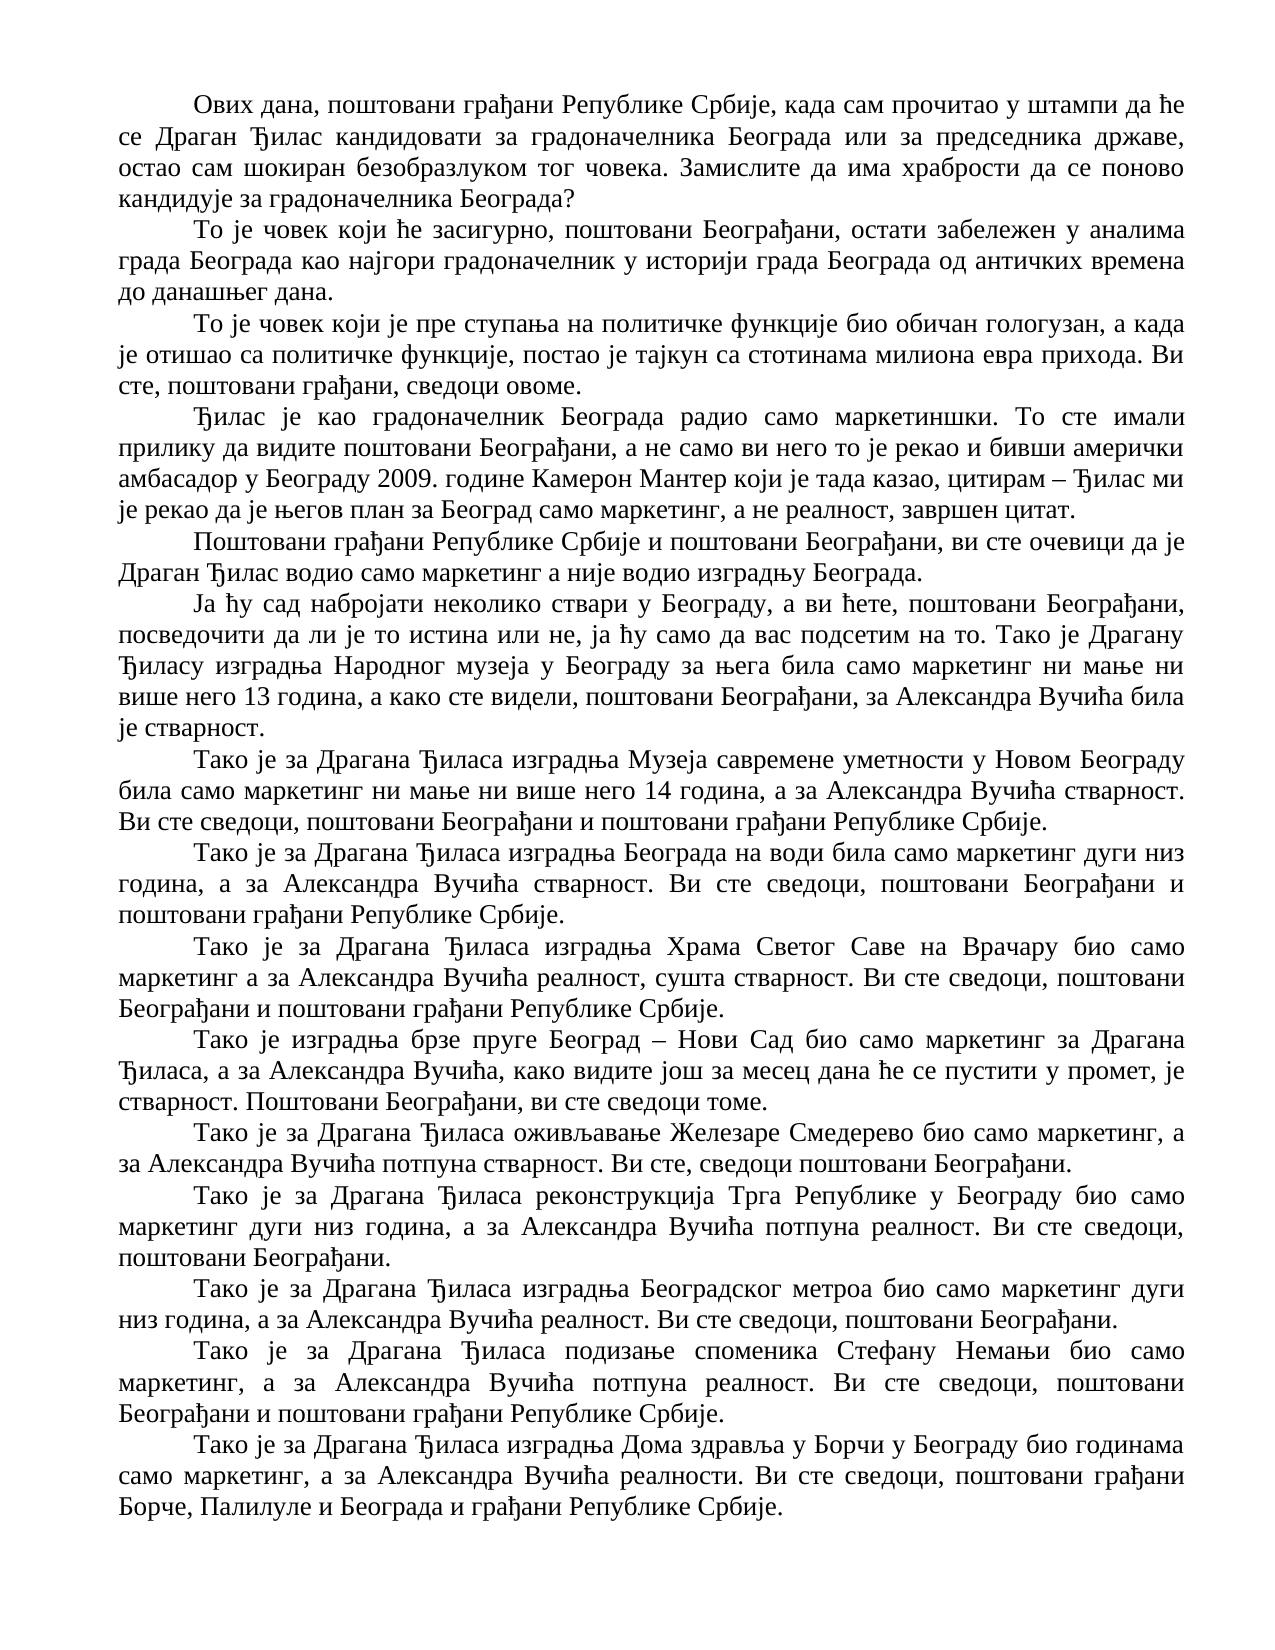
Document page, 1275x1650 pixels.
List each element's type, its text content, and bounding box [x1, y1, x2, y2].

text Тако је за Драгана Ђиласа изградња Дома здравља у Борчи у Београду био годинама само маркетинг, а за Александра Вучића реалности. Ви сте сведоци, поштовани грађани Борче, Палилуле и Београда и грађани Републике Србије. [118, 1428, 1186, 1521]
text Поштовани грађани Републике Србије и поштовани Београђани, ви сте очевици да је Драган Ђилас водио само маркетинг а није водио изградњу Београда. [118, 525, 1186, 587]
text Ја ћу сад набројати неколико ствари у Београду, а ви ћете, поштовани Београђани, посведочити да ли је то истина или не, ја ћу само да вас подсетим на то. Тако је Драгану Ђиласу изградња Народног музеја у Београду за њега била само маркетинг ни мање ни више него 13 година, а како сте видели, поштовани Београђани, за Александра Вучића била је стварност. [118, 587, 1186, 743]
text То је човек који ће засигурно, поштовани Београђани, остати забележен у аналима града Београда као најгори градоначелник у историји града Београда од античких времена до данашњег дана. [118, 213, 1186, 307]
text Тако је за Драгана Ђиласа изградња Београдског метроа био само маркетинг дуги низ година, а за Александра Вучића реалност. Ви сте сведоци, поштовани Београђани. [118, 1272, 1186, 1334]
text Тако је за Драгана Ђиласа реконструкција Трга Републике у Београду био само маркетинг дуги низ година, а за Александра Вучића потпуна реалност. Ви сте сведоци, поштовани Београђани. [118, 1179, 1186, 1272]
text Тако је за Драгана Ђиласа изградња Музеја савремене уметности у Новом Београду била само маркетинг ни мање ни више него 14 година, а за Александра Вучића стварност. Ви сте сведоци, поштовани Београђани и поштовани грађани Републике Србије. [118, 743, 1186, 836]
text Тако је за Драгана Ђиласа подизање споменика Стефану Немањи био само маркетинг, а за Александра Вучића потпуна реалност. Ви сте сведоци, поштовани Београђани и поштовани грађани Републике Србије. [118, 1334, 1186, 1428]
text Тако је изградња брзе пруге Београд – Нови Сад био само маркетинг за Драгана Ђиласа, а за Александра Вучића, како видите још за месец дана ће се пустити у промет, је стварност. Поштовани Београђани, ви сте сведоци томе. [118, 1023, 1186, 1116]
text Тако је за Драгана Ђиласа изградња Београда на води била само маркетинг дуги низ година, а за Александра Вучића стварност. Ви сте сведоци, поштовани Београђани и поштовани грађани Републике Србије. [118, 836, 1186, 929]
text То је човек који је пре ступања на политичке функције био обичан гологузан, а када је отишао са политичке функције, постао је тајкун са стотинама милиона евра прихода. Ви сте, поштовани грађани, сведоци овоме. [118, 307, 1186, 400]
text Ових дана, поштовани грађани Републике Србије, када сам прочитао у штампи да ће се Драган Ђилас кандидовати за градоначелника Београда или за председника државе, остао сам шокиран безобразлуком тог човека. Замислите да има храбрости да се поново кандидује за градоначелника Београда? [118, 89, 1186, 213]
text Тако је за Драгана Ђиласа оживљавање Железаре Смедерево био само маркетинг, а за Александра Вучића потпуна стварност. Ви сте, сведоци поштовани Београђани. [118, 1116, 1186, 1179]
text Ђилас је као градоначелник Београда радио само маркетиншки. То сте имали прилику да видите поштовани Београђани, а не само ви него то је рекао и бивши амерички амбасадор у Београду 2009. године Камерон Мантер који је тада казао, цитирам – Ђилас ми је рекао да је његов план за Београд само маркетинг, а не реалност, завршен цитат. [118, 400, 1186, 525]
text Тако је за Драгана Ђиласа изградња Храма Светог Саве на Врачару био само маркетинг а за Александра Вучића реалност, сушта стварност. Ви сте сведоци, поштовани Београђани и поштовани грађани Републике Србије. [118, 929, 1186, 1023]
